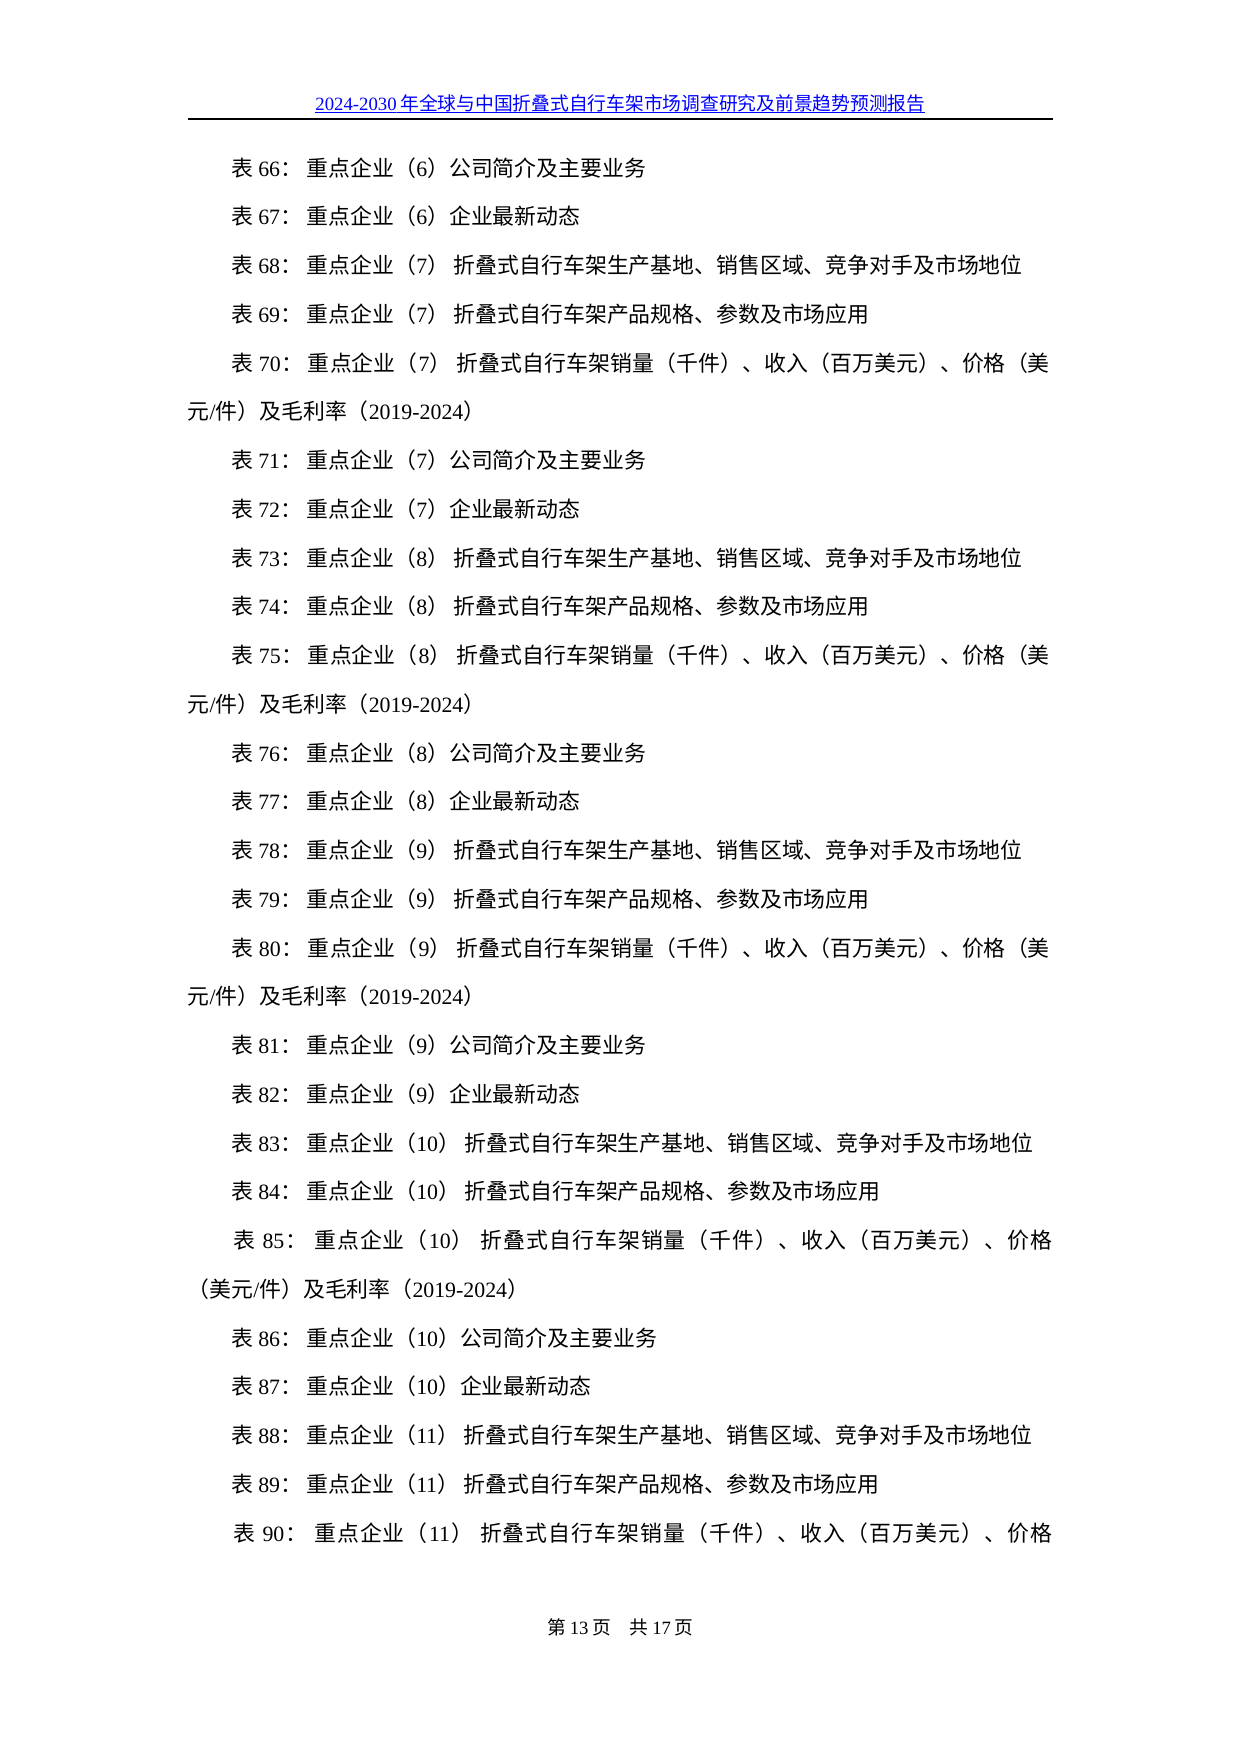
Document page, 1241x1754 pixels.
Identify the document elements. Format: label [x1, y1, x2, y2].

text [187, 150, 1053, 1548]
